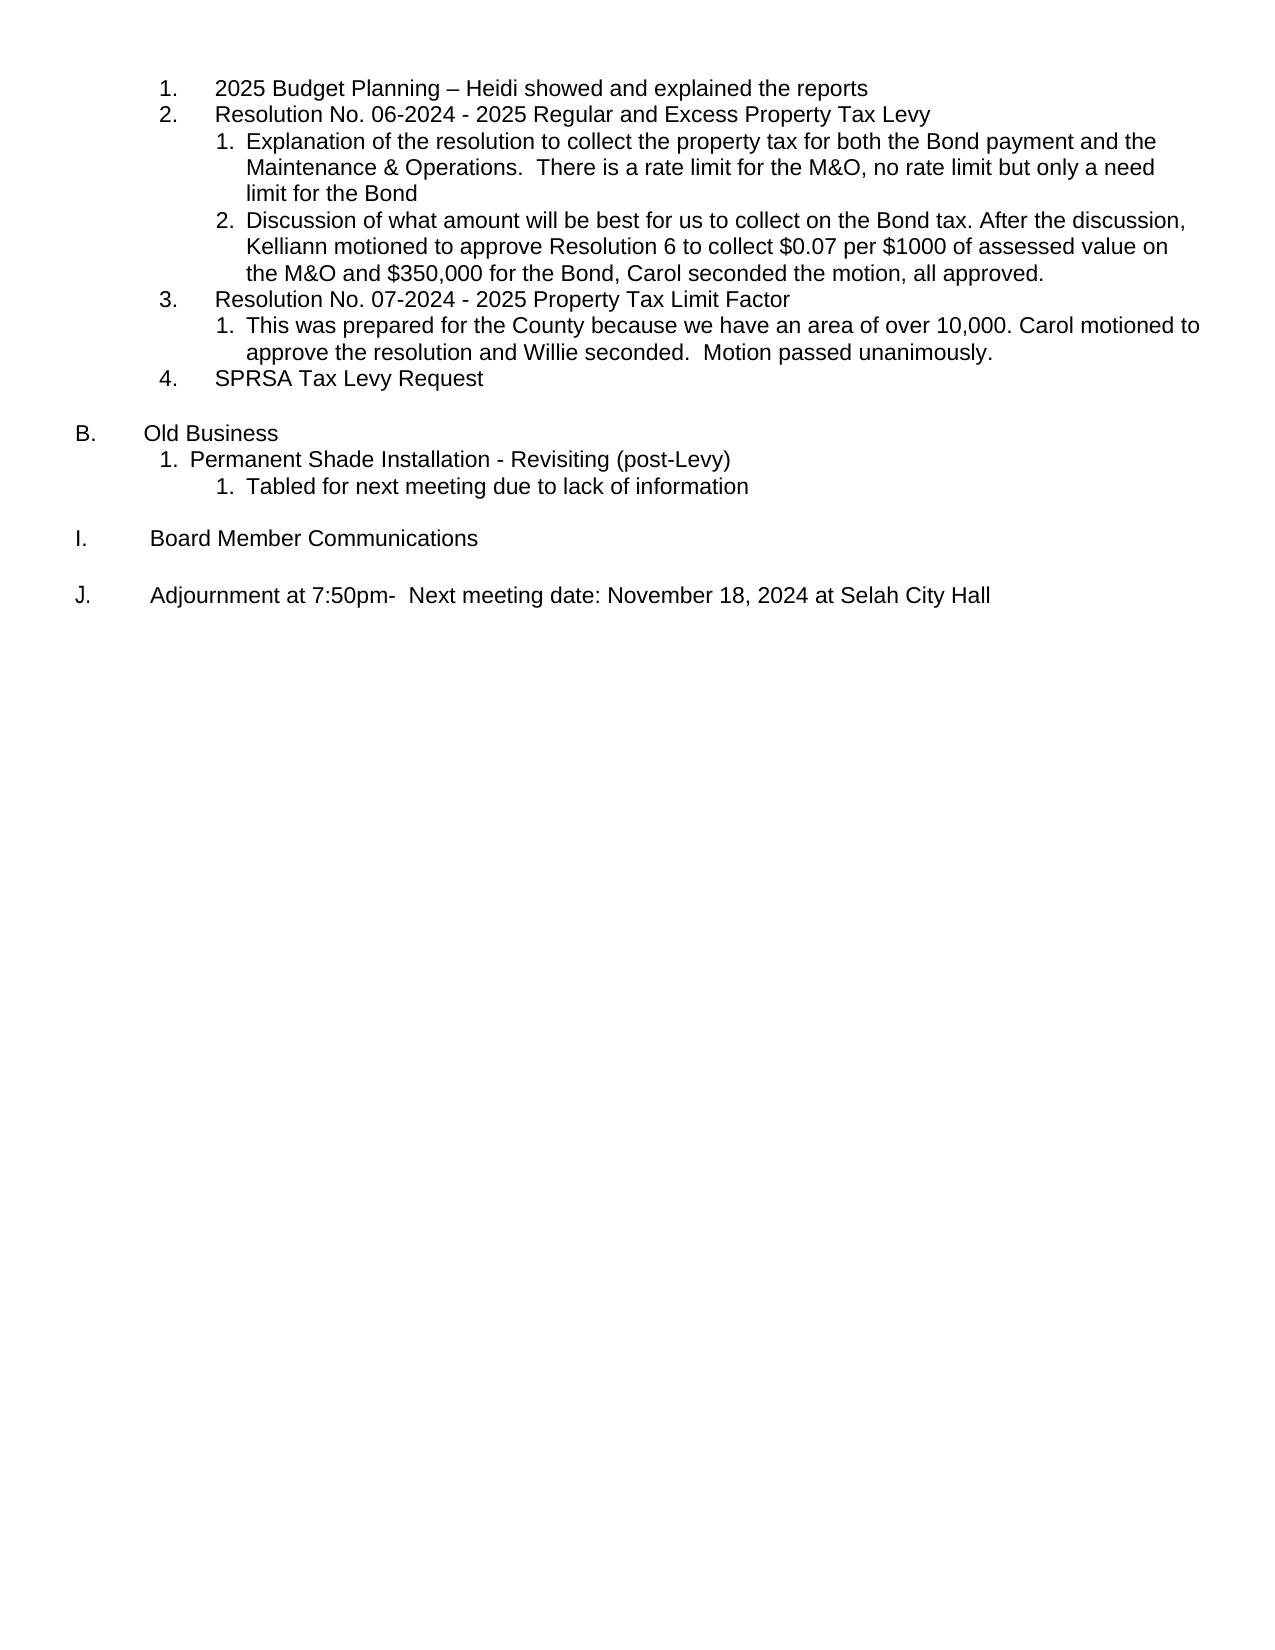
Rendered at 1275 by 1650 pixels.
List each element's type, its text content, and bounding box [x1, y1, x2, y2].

list Permanent Shade Installation - Revisiting (post-Levy) [159, 446, 1200, 473]
list SPRSA Tax Levy Request [159, 365, 1200, 391]
list 2025 Budget Planning – Heidi showed and explained the reports [159, 75, 1200, 101]
list Old Business [75, 420, 1200, 446]
list Resolution No. 06-2024 - 2025 Regular and Excess Property Tax Levy [159, 101, 1200, 128]
list Explanation of the resolution to collect the property tax for both the Bond payment and the Maintenance & Operations. There is a rate limit for the M&O, no rate limit but only a need limit for the Bond [216, 128, 1200, 207]
list Board Member Communications [75, 525, 1200, 552]
list Tabled for next meeting due to lack of information [216, 473, 1200, 499]
list Resolution No. 07-2024 - 2025 Property Tax Limit Factor [159, 286, 1200, 312]
list This was prepared for the County because we have an area of over 10,000. Carol motioned to approve the resolution and Willie seconded. Motion passed unanimously. [216, 312, 1200, 365]
list Discussion of what amount will be best for us to collect on the Bond tax. After the discussion, Kelliann motioned to approve Resolution 6 to collect $0.07 per $1000 of assessed value on the M&O and $350,000 for the Bond, Carol seconded the motion, all approved. [216, 207, 1200, 286]
list Adjournment at 7:50pm- Next meeting date: November 18, 2024 at Selah City Hall [75, 581, 1200, 609]
